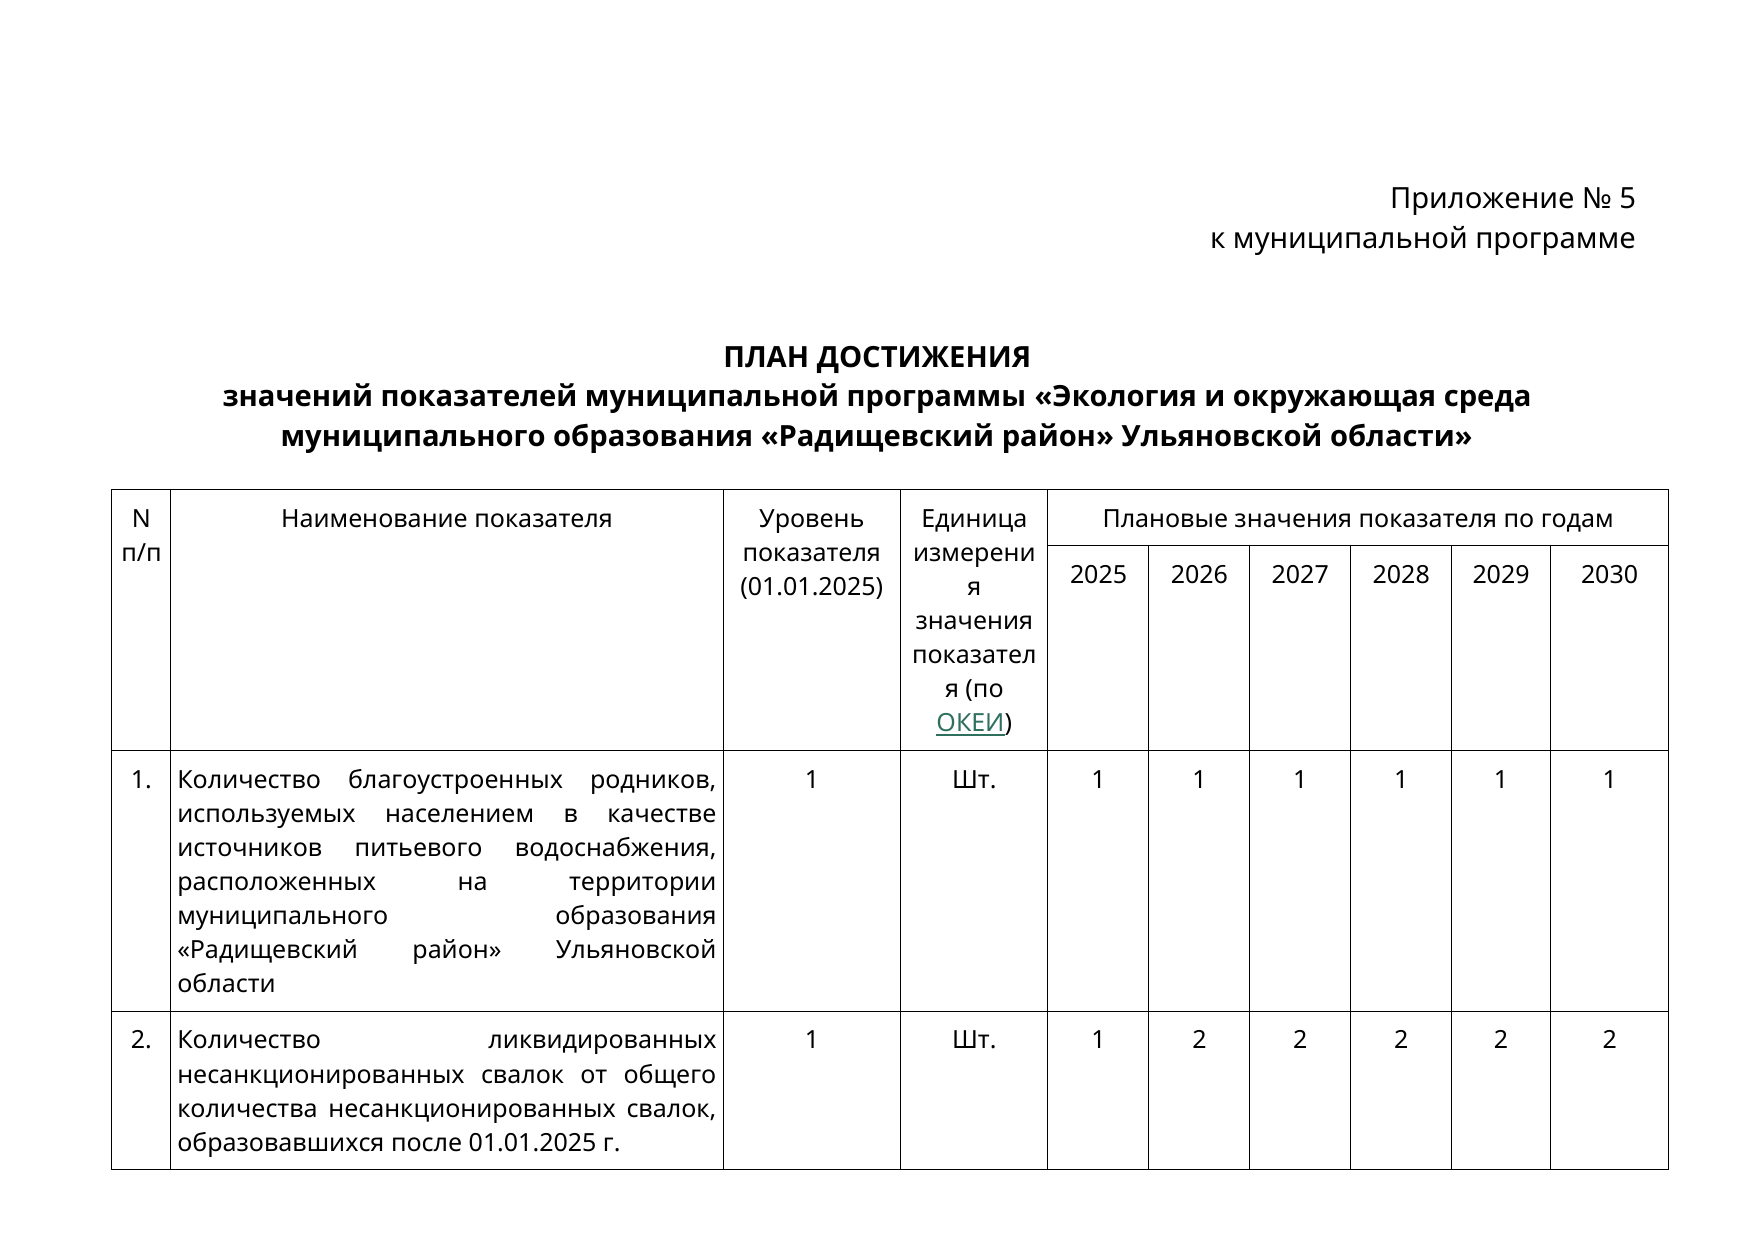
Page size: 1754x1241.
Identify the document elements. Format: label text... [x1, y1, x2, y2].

table_cell 1 [1149, 751, 1249, 1011]
table_cell 2. [112, 1012, 170, 1169]
table_cell 2028 [1351, 546, 1451, 750]
table_cell 1 [1048, 751, 1148, 1011]
table_cell Шт. [901, 751, 1047, 1011]
table_cell 2 [1452, 1012, 1550, 1169]
table_cell 2030 [1551, 546, 1668, 750]
table_cell 1 [1250, 751, 1350, 1011]
table_cell 1 [1551, 751, 1668, 1011]
table_cell 2 [1351, 1012, 1451, 1169]
table_cell 2 [1551, 1012, 1668, 1169]
table_cell 2029 [1452, 546, 1550, 750]
table_cell 1 [724, 1012, 900, 1169]
table_header Единица измерения значения показателя (по ОКЕИ) [901, 490, 1047, 750]
table_cell 1 [1452, 751, 1550, 1011]
table_cell 1 [724, 751, 900, 1011]
table_cell Количество ликвидированных несанкционированных свалок от общего количества несанкционированных свалок, образовавшихся после 01.01.2025 г. [171, 1012, 723, 1169]
table_cell 2 [1250, 1012, 1350, 1169]
table_cell 1 [1351, 751, 1451, 1011]
table_cell Шт. [901, 1012, 1047, 1169]
table_cell 2026 [1149, 546, 1249, 750]
text к муниципальной программе [118, 217, 1636, 257]
table_cell Количество благоустроенных родников, используемых населением в качестве источников питьевого водоснабжения, расположенных на территории муниципального образования «Радищевский район» Ульяновской области [171, 751, 723, 1011]
text Приложение № 5 [118, 177, 1636, 217]
table_cell 2027 [1250, 546, 1350, 750]
table_cell 1. [112, 751, 170, 1011]
table_header Уровень показателя (01.01.2025) [724, 490, 900, 750]
table_header N п/п [112, 490, 170, 750]
table_cell 2 [1149, 1012, 1249, 1169]
text значений показателей муниципальной программы «Экология и окружающая среда муниципального образования «Радищевский район» Ульяновской области» [118, 376, 1636, 455]
table_cell 2025 [1048, 546, 1148, 750]
table_cell 1 [1048, 1012, 1148, 1169]
table_header Наименование показателя [171, 490, 723, 750]
table_header Плановые значения показателя по годам [1048, 490, 1668, 545]
text ПЛАН ДОСТИЖЕНИЯ [118, 336, 1636, 376]
